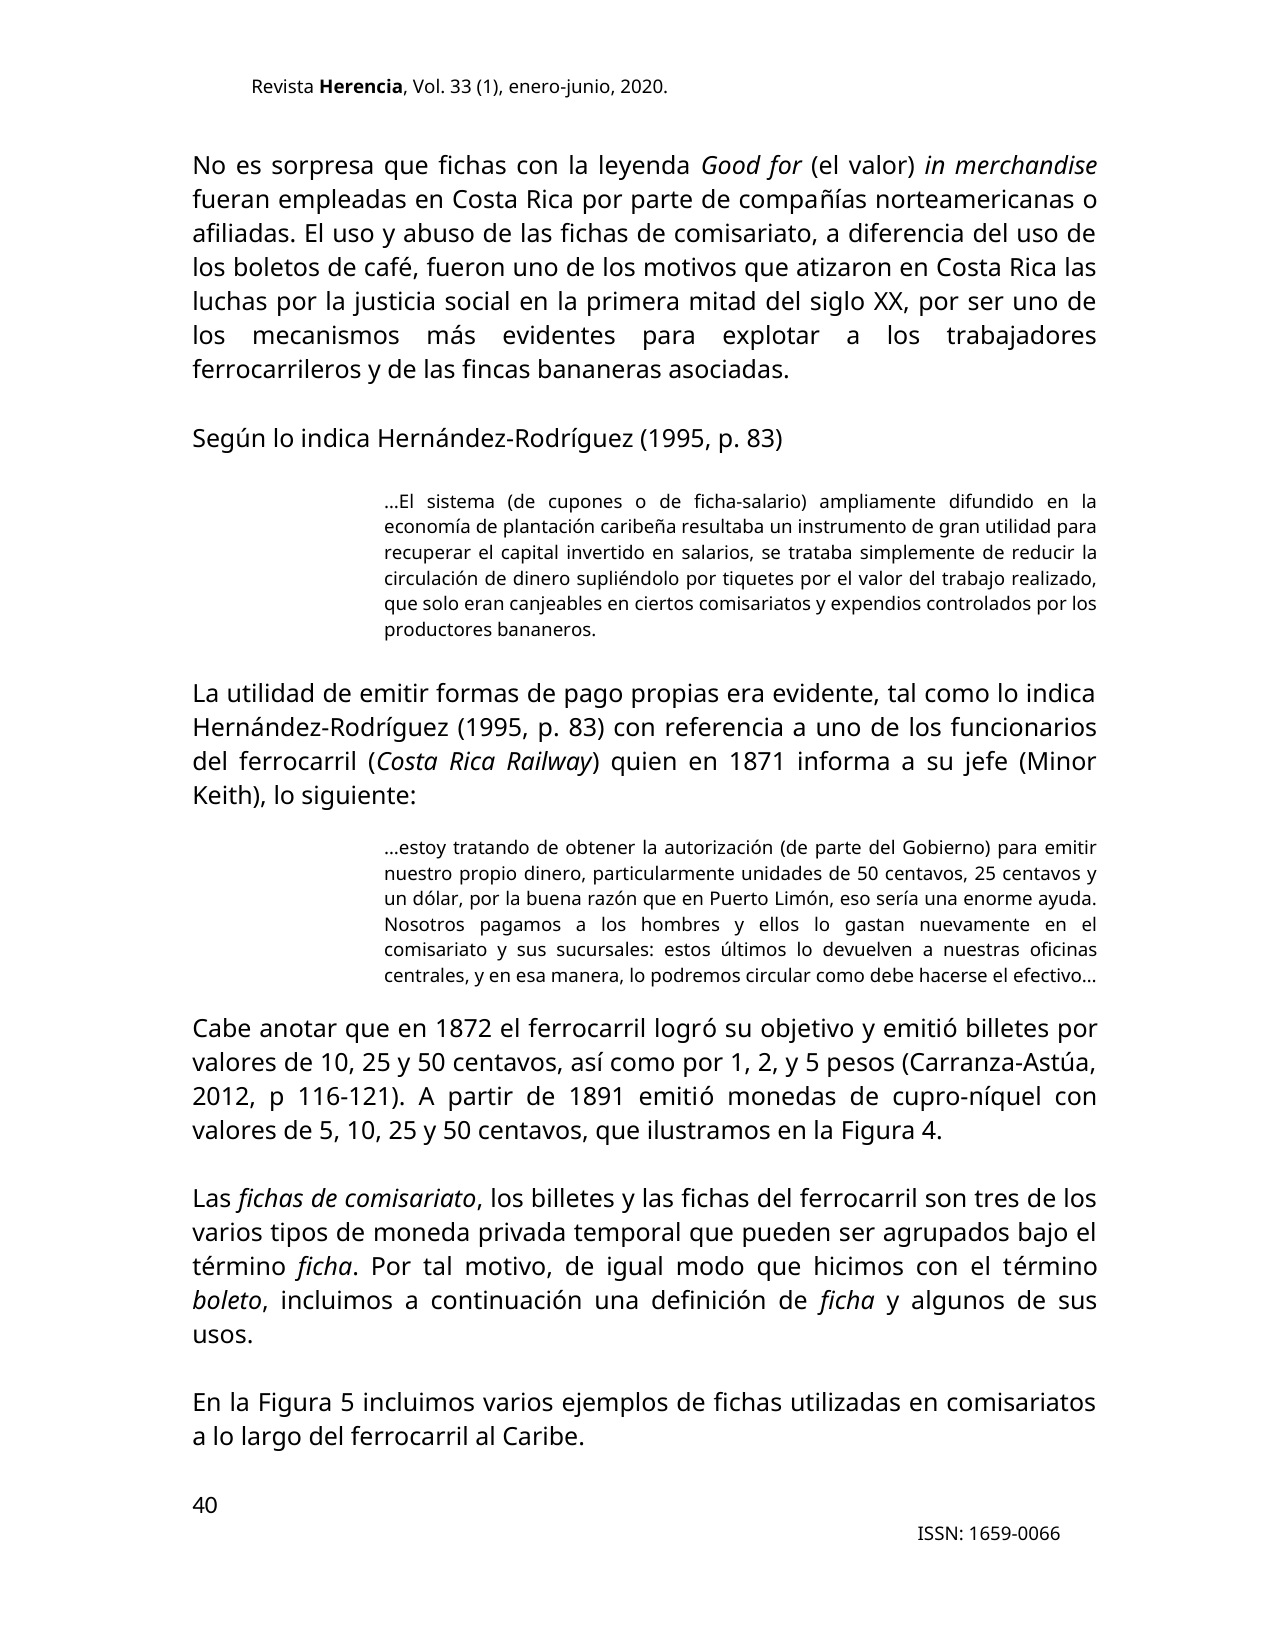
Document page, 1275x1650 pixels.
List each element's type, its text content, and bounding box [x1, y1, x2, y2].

text …El sistema (de cupones o de ficha-salario) ampliamente difundido en la economía de plantación caribeña resultaba un instrumento de gran utilidad para recuperar el capital invertido en salarios, se trataba simplemente de reducir la circulación de dinero supliéndolo por tiquetes por el valor del trabajo realizado, que solo eran canjeables en ciertos comisariatos y expendios controlados por los productores bananeros. [384, 488, 1098, 641]
text En la Figura 5 incluimos varios ejemplos de fichas utilizadas en comisariatos a lo largo del ferrocarril al Caribe. [192, 1385, 1098, 1453]
text …estoy tratando de obtener la autorización (de parte del Gobierno) para emitir nuestro propio dinero, particularmente unidades de 50 centavos, 25 centavos y un dólar, por la buena razón que en Puerto Limón, eso sería una enorme ayuda. Nosotros pagamos a los hombres y ellos lo gastan nuevamente en el comisariato y sus sucursales: estos últimos lo devuelven a nuestras oficinas centrales, y en esa manera, lo podremos circular como debe hacerse el efectivo… [384, 834, 1098, 988]
text No es sorpresa que fichas con la leyenda Good for (el valor) in merchandise fueran empleadas en Costa Rica por parte de compañías norteamericanas o afiliadas. El uso y abuso de las fichas de comisariato, a diferencia del uso de los boletos de café, fueron uno de los motivos que atizaron en Costa Rica las luchas por la justicia social en la primera mitad del siglo XX, por ser uno de los mecanismos más evidentes para explotar a los trabajadores ferrocarrileros y de las fincas bananeras asociadas. [192, 148, 1098, 386]
text Cabe anotar que en 1872 el ferrocarril logró su objetivo y emitió billetes por valores de 10, 25 y 50 centavos, así como por 1, 2, y 5 pesos (Carranza-Astúa, 2012, p 116-121). A partir de 1891 emitió monedas de cupro-níquel con valores de 5, 10, 25 y 50 centavos, que ilustramos en la Figura 4. [192, 1010, 1098, 1147]
text Según lo indica Hernández-Rodríguez (1995, p. 83) [192, 420, 1098, 454]
text Las fichas de comisariato, los billetes y las fichas del ferrocarril son tres de los varios tipos de moneda privada temporal que pueden ser agrupados bajo el término ficha. Por tal motivo, de igual modo que hicimos con el término boleto, incluimos a continuación una definición de ficha y algunos de sus usos. [192, 1181, 1098, 1351]
text La utilidad de emitir formas de pago propias era evidente, tal como lo indica Hernández-Rodríguez (1995, p. 83) con referencia a uno de los funcionarios del ferrocarril (Costa Rica Railway) quien en 1871 informa a su jefe (Minor Keith), lo siguiente: [192, 676, 1098, 812]
